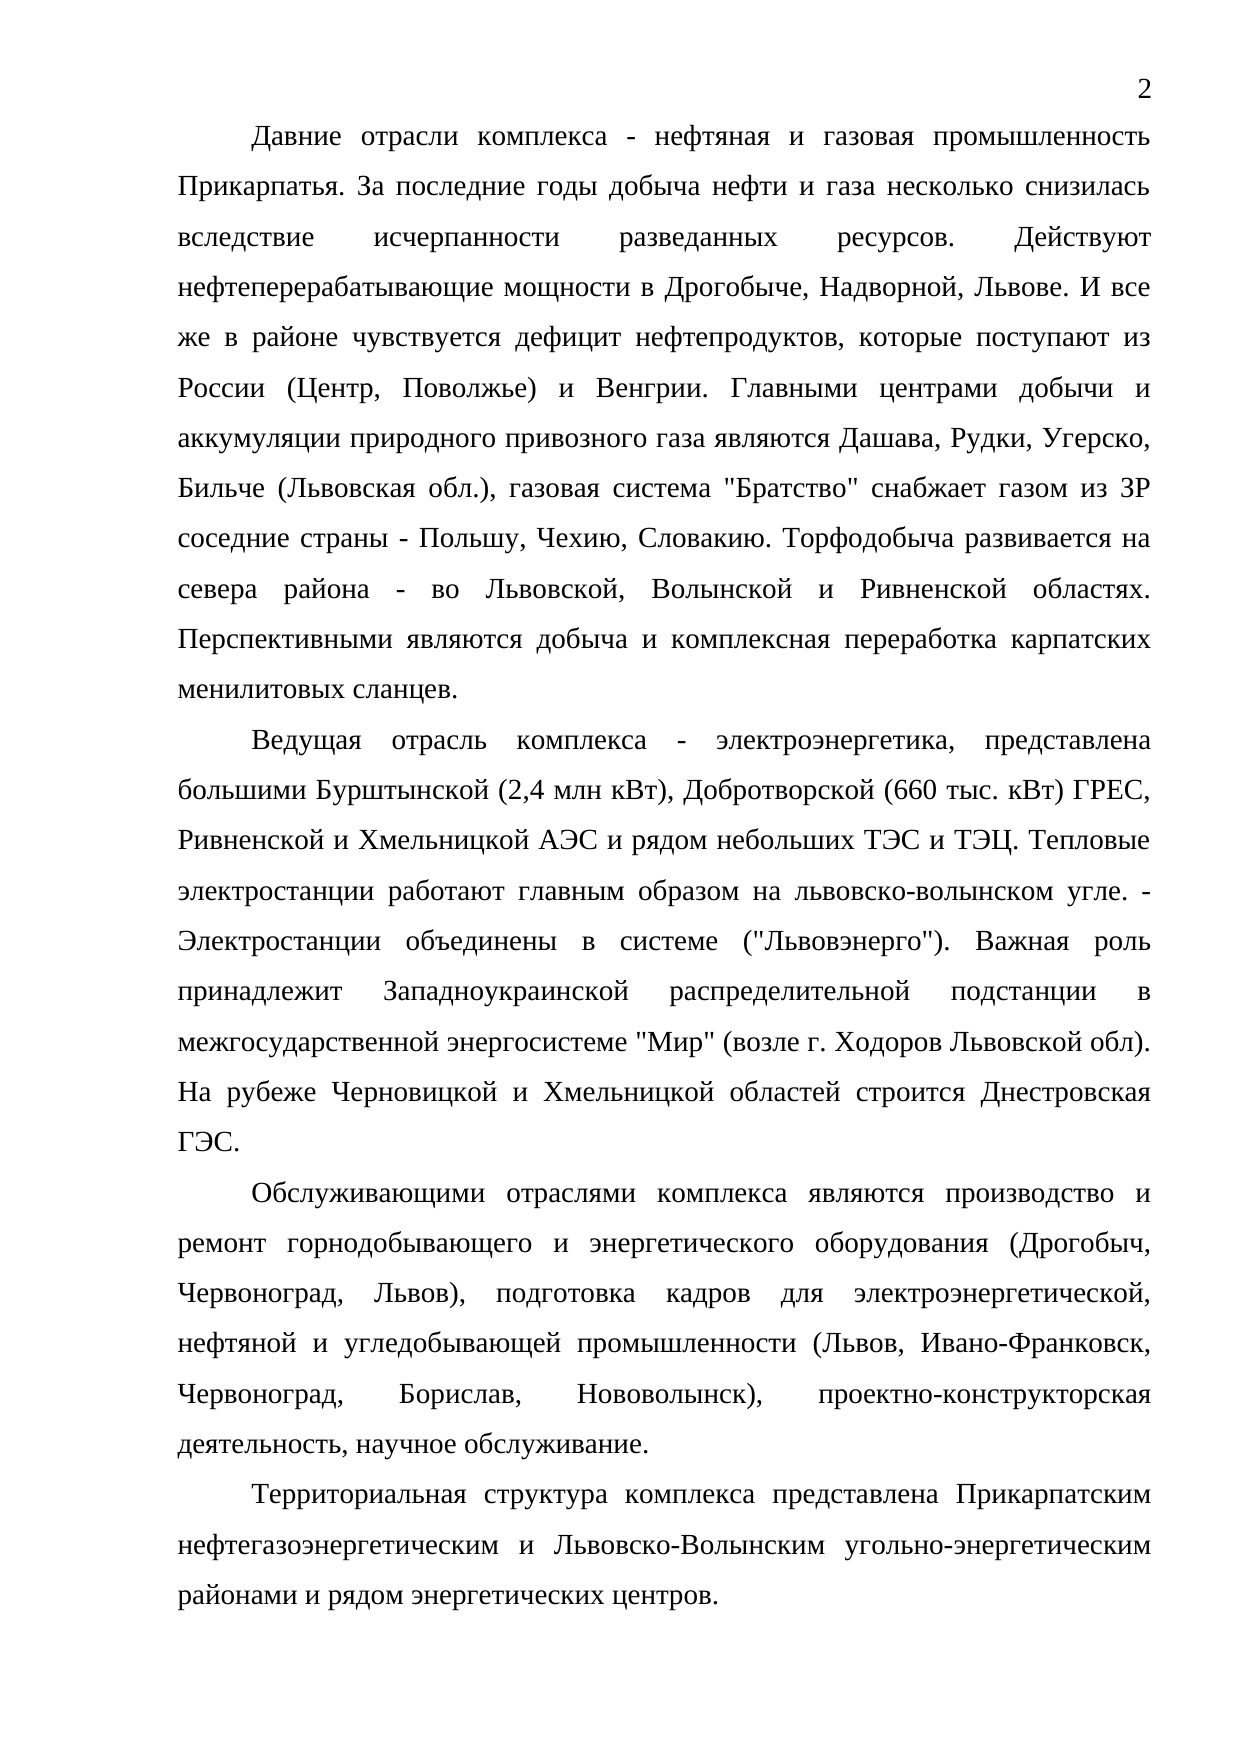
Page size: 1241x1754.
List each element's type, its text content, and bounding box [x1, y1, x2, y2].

text Давние отрасли комплекса - нефтяная и газовая промышленность Прикарпатья. За последние годы добыча нефти и газа несколько снизилась вследствие исчерпанности разведанных ресурсов. Действуют нефтеперерабатывающие мощности в Дрогобыче, Надворной, Львове. И все же в районе чувствуется дефицит нефтепродуктов, которые поступают из России (Центр, Поволжье) и Венгрии. Главными центрами добычи и аккумуляции природного привозного газа являются Дашава, Рудки, Угерско, Бильче (Львовская обл.), газовая система "Братство" снабжает газом из ЗР соседние страны - Польшу, Чехию, Словакию. Торфодобыча развивается на севера района - во Львовской, Волынской и Ривненской областях. Перспективными являются добыча и комплексная переработка карпатских менилитовых сланцев. [177, 118, 1152, 705]
text Ведущая отрасль комплекса - электроэнергетика, представлена большими Бурштынской (2,4 млн кВт), Добротворской (660 тыс. кВт) ГРЕС, Ривненской и Хмельницкой АЭС и рядом небольших ТЭС и ТЭЦ. Тепловые электростанции работают главным образом на львовско-волынском угле. - Электростанции объединены в системе ("Львовэнерго"). Важная роль принадлежит Западноукраинской распределительной подстанции в межгосударственной энергосистеме "Мир" (возле г. Ходоров Львовской обл). На рубеже Черновицкой и Хмельницкой областей строится Днестровская ГЭС. [177, 722, 1152, 1158]
text Обслуживающими отраслями комплекса являются производство и ремонт горнодобывающего и энергетического оборудования (Дрогобыч, Червоноград, Львов), подготовка кадров для электроэнергетической, нефтяной и угледобывающей промышленности (Львов, Ивано-Франковск, Червоноград, Борислав, Нововолынск), проектно-конструкторская деятельность, научное обслуживание. [177, 1175, 1152, 1460]
text Территориальная структура комплекса представлена Прикарпатским нефтегазоэнергетическим и Львовско-Волынским угольно-энергетическим районами и рядом энергетических центров. [177, 1477, 1152, 1611]
